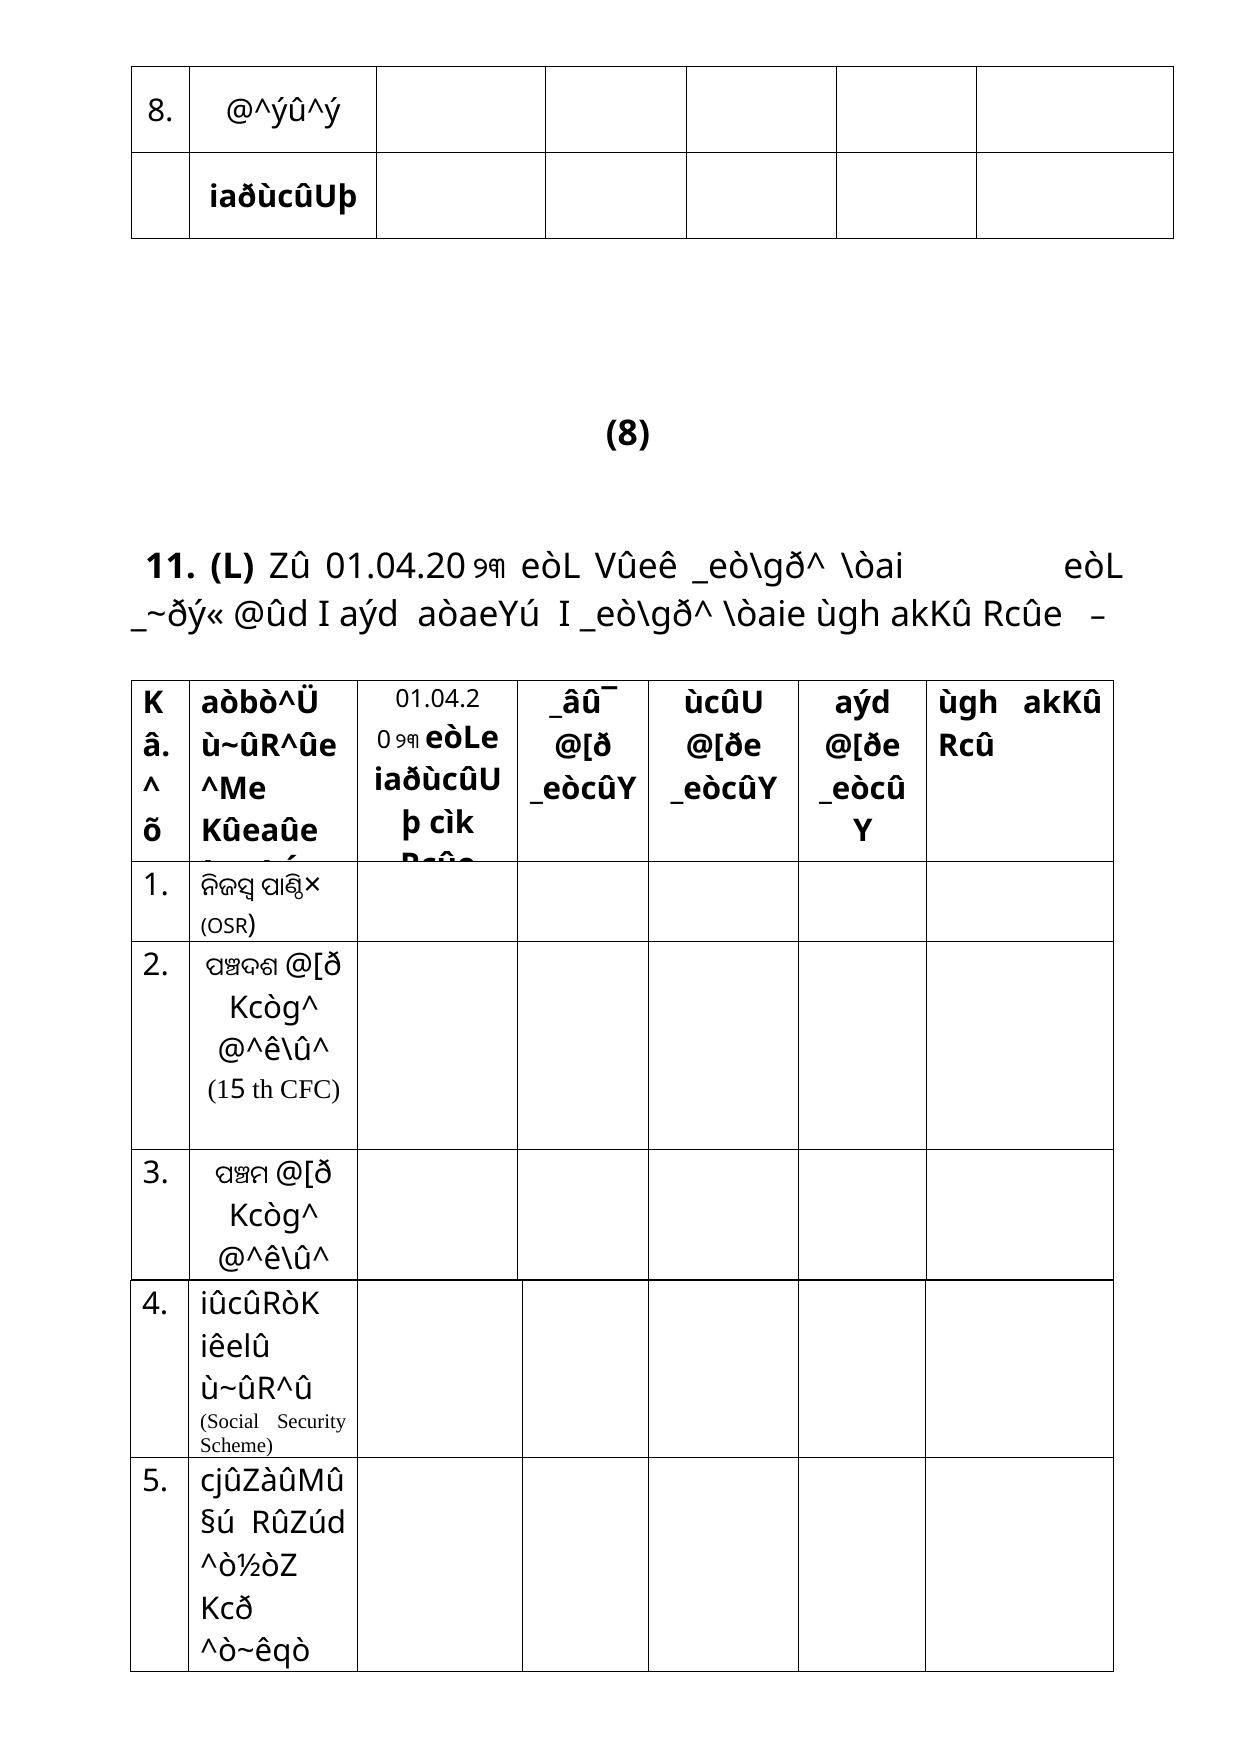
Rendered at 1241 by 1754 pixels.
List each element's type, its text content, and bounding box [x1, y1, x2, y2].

table_cell [358, 942, 517, 1149]
table_cell 1. [132, 862, 189, 941]
table_cell [649, 942, 798, 1149]
table_cell [799, 1150, 926, 1279]
table_header [649, 1281, 798, 1457]
table_cell [977, 153, 1173, 238]
table_header [799, 1281, 925, 1457]
table_cell [927, 942, 1113, 1149]
table_cell [927, 1150, 1113, 1279]
table_cell 2. [132, 942, 189, 1149]
table_cell [546, 67, 686, 152]
table_cell [377, 67, 545, 152]
table_cell [977, 67, 1173, 152]
table_cell [518, 1150, 648, 1279]
table_cell [523, 1458, 648, 1671]
table_header [926, 1281, 1113, 1457]
table_cell [518, 862, 648, 941]
table_cell ପଞ୍ଚମ @[ð Kcòg^ @^ê\û^ (5th SFC) [190, 1150, 357, 1279]
table_cell [358, 1150, 517, 1279]
table_cell [546, 153, 686, 238]
table_header _âû¯ @[ð _eòcûY [518, 681, 648, 861]
table_cell ପଞ୍ଚଦଶ @[ð Kcòg^ @^ê\û^ (15 th CFC) [190, 942, 357, 1149]
table_header aòbò^Ü ù~ûR^ûe ^Me Kûeaûe ùeRòÁe [190, 681, 357, 861]
table_cell [799, 1458, 925, 1671]
table_header iûcûRòK iêelû ù~ûR^û (Social Security Scheme) [189, 1281, 357, 1457]
table_cell [837, 153, 976, 238]
table_header 01.04.20୨୩eòLe iaðùcûUþ cìk Rcûe aòaeYú [358, 681, 517, 861]
table_cell 8. [132, 67, 189, 152]
table_cell [518, 942, 648, 1149]
table_header ùgh akKû Rcû [927, 681, 1113, 861]
text 11. (L) Zû 01.04.20୨୩ eòL Vûeê _eò\gð^ \òai eòL _~ðý« @ûd I aýd aòaeYú I _eò\gð^ \òaie ùgh akKû Rcûe – [131, 540, 1125, 637]
table_cell [132, 153, 189, 238]
table_cell 5. [131, 1458, 188, 1671]
table_header 4. [131, 1281, 188, 1457]
table_cell 3. [132, 1150, 189, 1279]
table_cell [358, 862, 517, 941]
table_cell [926, 1458, 1113, 1671]
table_cell [649, 862, 798, 941]
table_cell [649, 1150, 798, 1279]
table_cell [358, 1458, 522, 1671]
table_cell [649, 1458, 798, 1671]
table_cell [687, 153, 836, 238]
table_header [358, 1281, 522, 1457]
table_cell [377, 153, 545, 238]
table_cell ନିଜସ୍ଵ ପାଣ୍ଠି× (OSR) [190, 862, 357, 941]
table_cell [687, 67, 836, 152]
text (8) [131, 407, 1125, 455]
table_cell [799, 942, 926, 1149]
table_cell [189, 1458, 357, 1671]
table_header ùcûU @[ðe _eòcûY [649, 681, 798, 861]
table_cell [927, 862, 1113, 941]
table_cell [837, 67, 976, 152]
table_cell [799, 862, 926, 941]
table_header Kâ.^õ [132, 681, 189, 861]
table_header [523, 1281, 648, 1457]
table_header aýd @[ðe _eòcûY [799, 681, 926, 861]
table_cell iaðùcûUþ [190, 153, 376, 238]
table_cell @^ýû^ý [190, 67, 376, 152]
